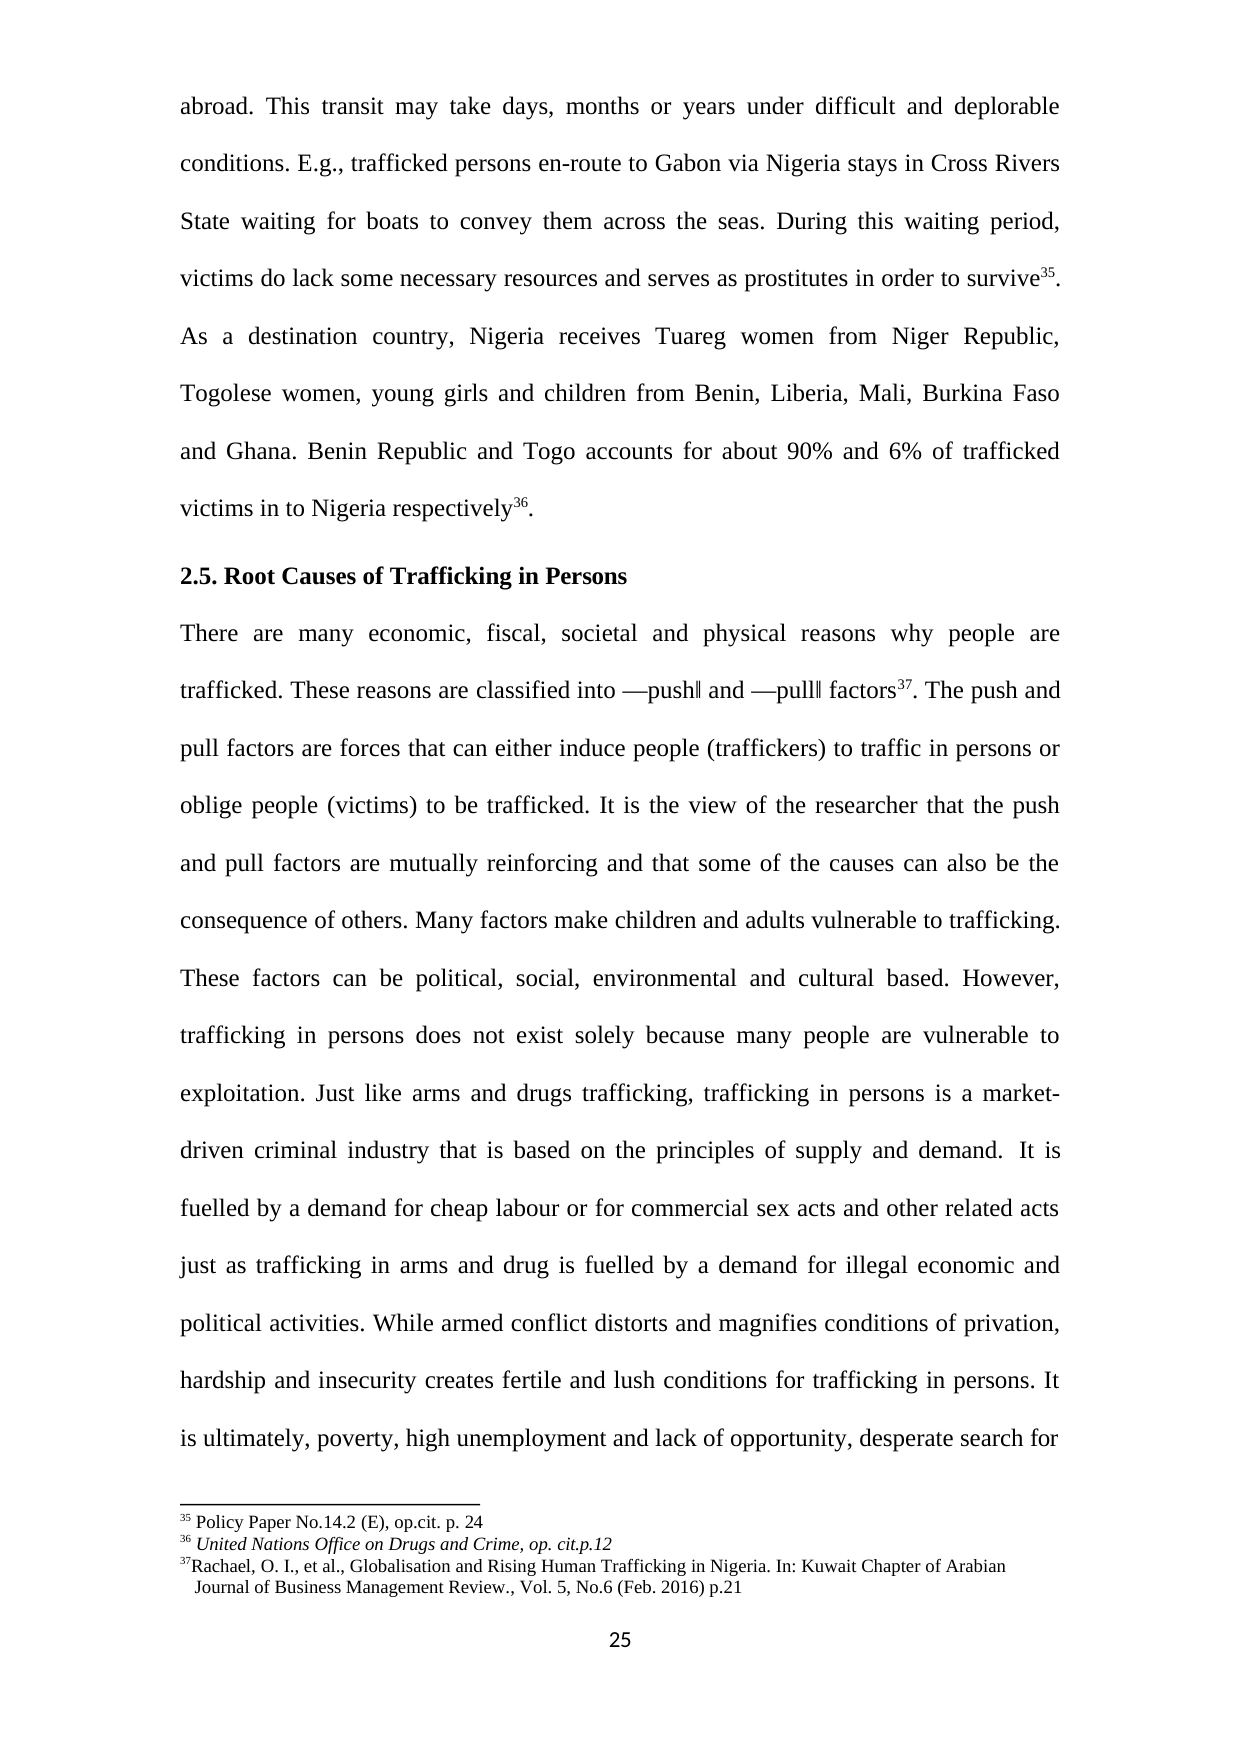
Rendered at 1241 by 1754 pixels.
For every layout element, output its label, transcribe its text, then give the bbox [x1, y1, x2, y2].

text 35 Policy Paper No.14.2 (E), op.cit. p. 24 [180, 1512, 1086, 1533]
text abroad. This transit may take days, months or years under difficult and deplorable conditions. E.g., trafficked persons en-route to Gabon via Nigeria stays in Cross Rivers State waiting for boats to convey them across the seas. During this waiting period, victims do lack some necessary resources and serves as prostitutes in order to survive35. As a destination country, Nigeria receives Tuareg women from Niger Republic, Togolese women, young girls and children from Benin, Liberia, Mali, Burkina Faso and Ghana. Benin Republic and Togo accounts for about 90% and 6% of trafficked victims in to Nigeria respectively36. [180, 91, 1061, 522]
text There are many economic, fiscal, societal and physical reasons why people are trafficked. These reasons are classified into ―push‖ and ―pull‖ factors37. The push and pull factors are forces that can either induce people (traffickers) to traffic in persons or oblige people (victims) to be trafficked. It is the view of the researcher that the push and pull factors are mutually reinforcing and that some of the causes can also be the consequence of others. Many factors make children and adults vulnerable to trafficking. These factors can be political, social, environmental and cultural based. However, trafficking in persons does not exist solely because many people are vulnerable to exploitation. Just like arms and drugs trafficking, trafficking in persons is a market- driven criminal industry that is based on the principles of supply and demand. It is fuelled by a demand for cheap labour or for commercial sex acts and other related acts just as trafficking in arms and drug is fuelled by a demand for illegal economic and political activities. While armed conflict distorts and magnifies conditions of privation, hardship and insecurity creates fertile and lush conditions for trafficking in persons. It is ultimately, poverty, high unemployment and lack of opportunity, desperate search for [180, 618, 1061, 1452]
text 37Rachael, O. I., et al., Globalisation and Rising Human Trafficking in Nigeria. In: Kuwait Chapter of Arabian Journal of Business Management Review., Vol. 5, No.6 (Feb. 2016) p.21 [180, 1554, 1031, 1598]
text 36 United Nations Office on Drugs and Crime, op. cit.p.12 [180, 1533, 1086, 1554]
subtitle Root Causes of Trafficking in Persons [180, 561, 1086, 590]
